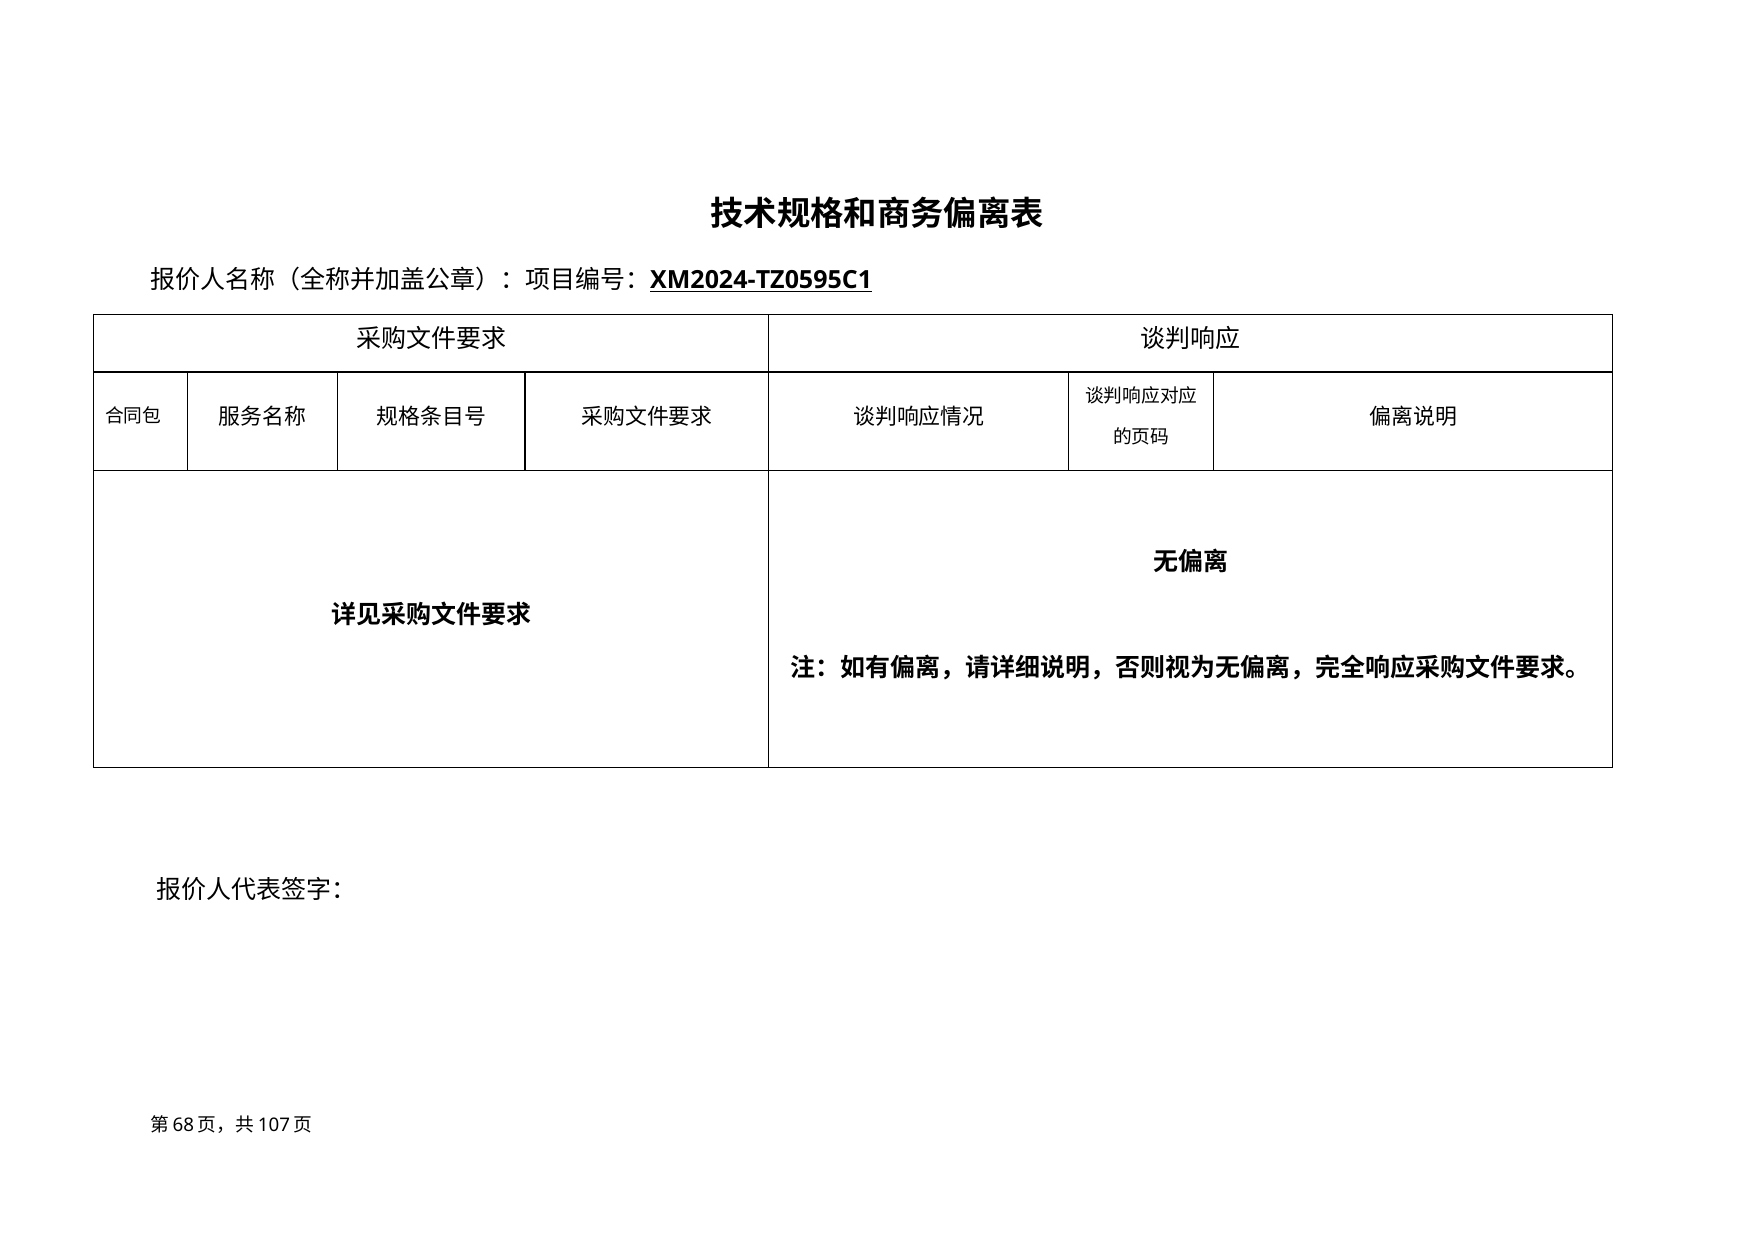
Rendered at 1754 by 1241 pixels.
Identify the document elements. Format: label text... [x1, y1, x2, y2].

table_cell 服务名称 [188, 373, 337, 469]
table_cell 详见采购文件要求 [94, 471, 768, 767]
table_cell 谈判响应情况 [769, 373, 1068, 469]
text 报价人名称（全称并加盖公章）：项目编号：XM2024-TZ0595C1 [150, 259, 1604, 296]
text 报价人代表签字： [150, 870, 1604, 906]
table_header 采购文件要求 [94, 315, 768, 371]
table_cell 谈判响应对应的页码 [1069, 373, 1213, 469]
table_cell 偏离说明 [1214, 373, 1612, 469]
text 技术规格和商务偏离表 [150, 187, 1604, 235]
table_cell 无偏离 注：如有偏离，请详细说明，否则视为无偏离，完全响应采购文件要求。 [769, 471, 1612, 767]
table_header 谈判响应 [769, 315, 1612, 371]
table_cell 合同包 [94, 373, 187, 469]
table_cell 采购文件要求 [526, 373, 768, 469]
table_cell 规格条目号 [338, 373, 524, 469]
